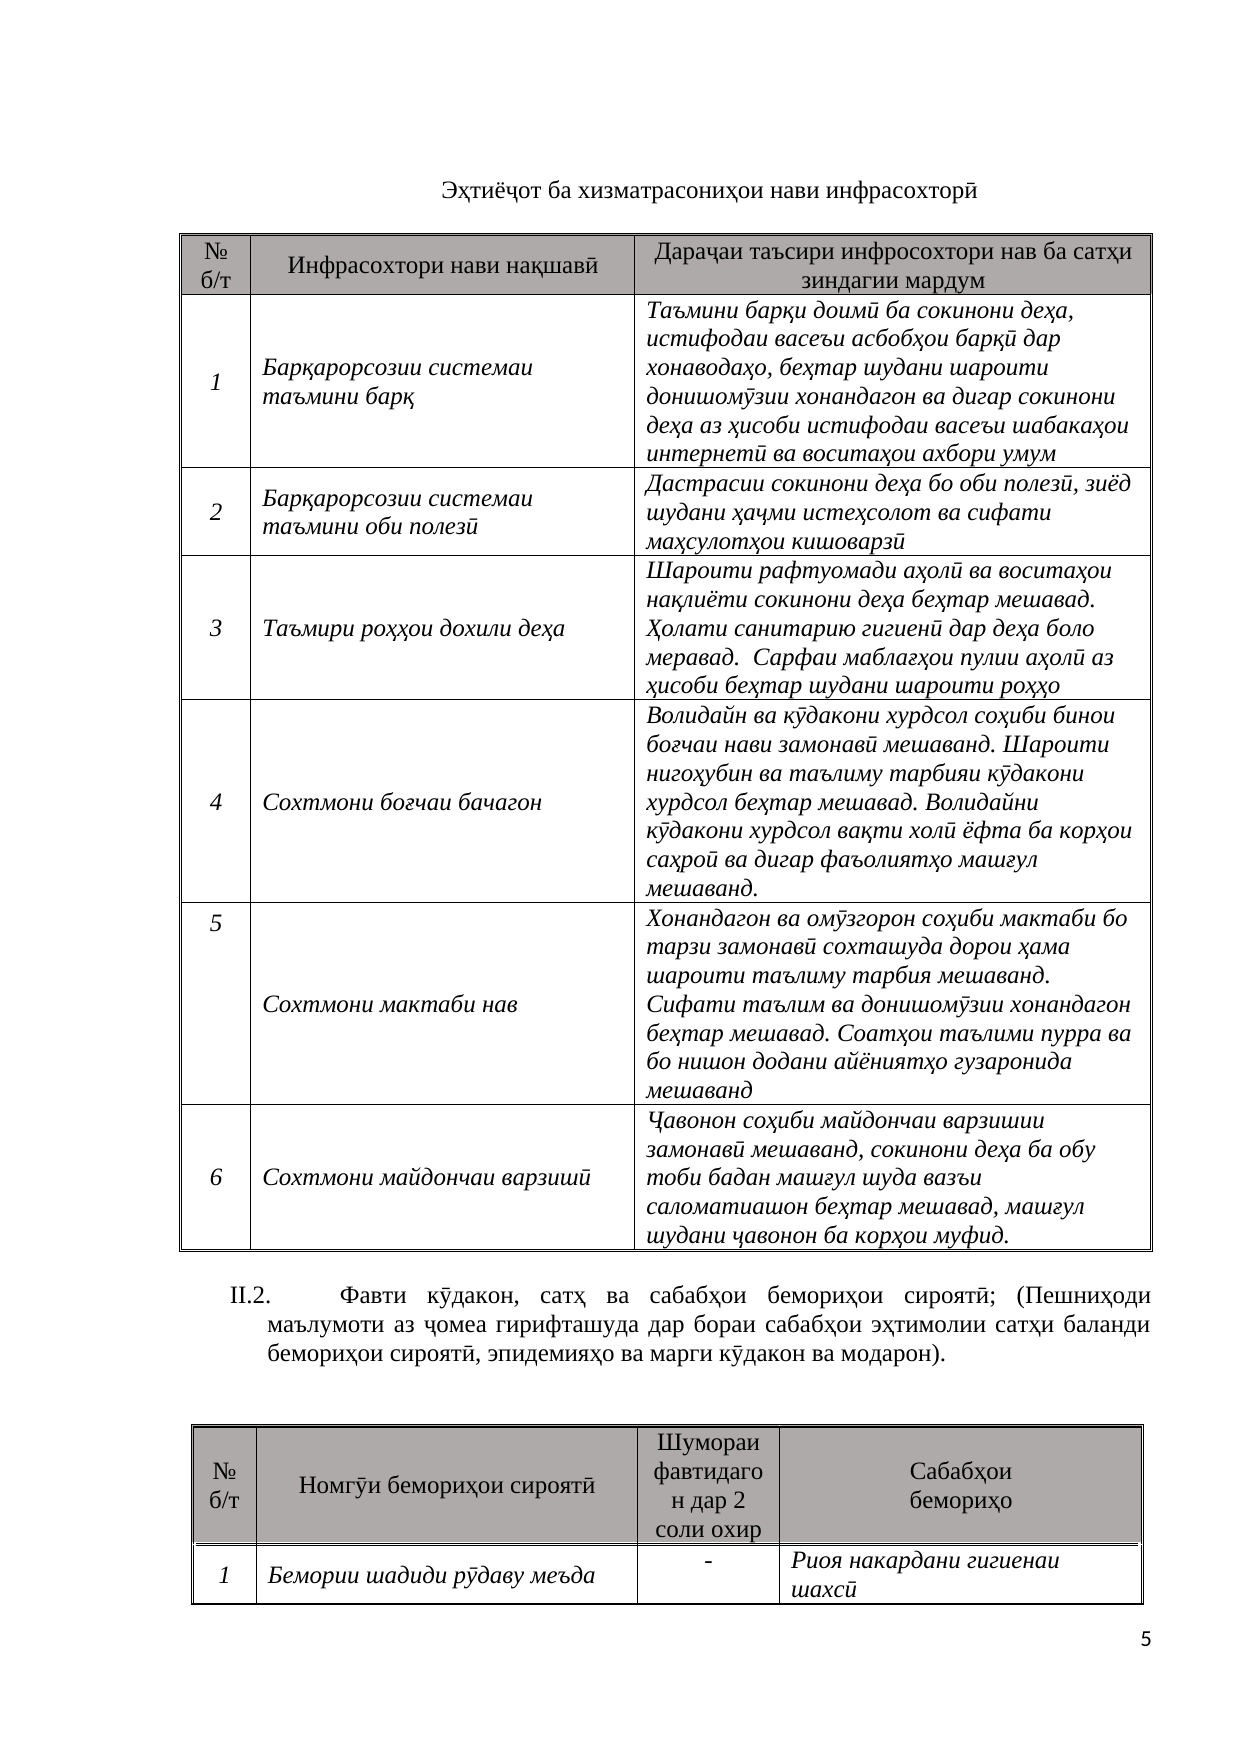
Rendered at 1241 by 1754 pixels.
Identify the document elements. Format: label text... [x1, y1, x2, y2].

table_header № б/т [182, 236, 250, 294]
list Фавти кӯдакон, сатҳ ва сабабҳои бемориҳои сироятӣ; (Пешниҳоди маълумоти аз ҷомеа гирифташуда дар бораи сабабҳои эҳтимолии сатҳи баланди бемориҳои сироятӣ, эпидемияҳо ва марги кӯдакон ва модарон). [229, 1281, 1152, 1367]
table_cell Сохтмони боғчаи бачагон [251, 700, 634, 902]
table_header № б/т [194, 1428, 256, 1542]
table_cell Бемории шадиди рӯдаву меъда [257, 1546, 637, 1603]
table_header Номгӯи бемориҳои сироятӣ [257, 1428, 637, 1542]
table_cell 1 [182, 295, 250, 467]
table_cell Таъмири роҳҳои дохили деҳа [251, 556, 634, 699]
table_cell Сохтмони мактаби нав [251, 903, 634, 1104]
table_cell 3 [182, 556, 250, 699]
table_cell Шароити рафтуомади аҳолӣ ва воситаҳои нақлиёти сокинони деҳа беҳтар мешавад. Ҳолати санитарию гигиенӣ дар деҳа боло меравад. Сарфаи маблағҳои пулии аҳолӣ аз ҳисоби беҳтар шудани шароити роҳҳо [635, 556, 1150, 699]
table_header Шумораи фавтидагон дар 2 соли охир [638, 1428, 779, 1542]
table_header Инфрасохтори нави нақшавӣ [251, 236, 634, 294]
table_cell Барқарорсозии системаи таъмини оби полезӣ [251, 468, 634, 554]
table_cell Сохтмони майдончаи варзишӣ [251, 1105, 634, 1249]
table_cell Риоя накардани гигиенаи шахсӣ [780, 1543, 1141, 1603]
table_cell Дастрасии сокинони деҳа бо оби полезӣ, зиёд шудани ҳаҷми истеҳсолот ва сифати маҳсулотҳои кишоварзӣ [635, 468, 1150, 554]
table_cell Хонандагон ва омӯзгорон соҳиби мактаби бо тарзи замонавӣ сохташуда дорои ҳама шароити таълиму тарбия мешаванд. Сифати таълим ва донишомӯзии хонандагон беҳтар мешавад. Соатҳои таълими пурра ва бо нишон додани айёниятҳо гузаронида мешаванд [635, 903, 1150, 1104]
table_cell 6 [182, 1105, 250, 1249]
table_header Дараҷаи таъсири инфросохтори нав ба сатҳи зиндагии мардум [635, 236, 1150, 294]
table_cell 1 [194, 1543, 256, 1603]
table_cell - [638, 1546, 779, 1603]
table_cell Барқарорсозии системаи таъмини барқ [251, 295, 634, 467]
table_cell 4 [182, 700, 250, 902]
table_cell Волидайн ва кӯдакони хурдсол соҳиби бинои боғчаи нави замонавӣ мешаванд. Шароити нигоҳубин ва таълиму тарбияи кӯдакони хурдсол беҳтар мешавад. Волидайни кӯдакони хурдсол вақти холӣ ёфта ба корҳои саҳроӣ ва дигар фаъолиятҳо машғул мешаванд. [635, 700, 1150, 902]
table_cell 2 [182, 468, 250, 554]
table_cell Ҷавонон соҳиби майдончаи варзишии замонавӣ мешаванд, сокинони деҳа ба обу тоби бадан машғул шуда вазъи саломатиашон беҳтар мешавад, машғул шудани ҷавонон ба корҳои муфид. [635, 1105, 1150, 1249]
table_cell Таъмини барқи доимӣ ба сокинони деҳа, истифодаи васеъи асбобҳои барқӣ дар хонаводаҳо, беҳтар шудани шароити донишомӯзии хонандагон ва дигар сокинони деҳа аз ҳисоби истифодаи васеъи шабакаҳои интернетӣ ва воситаҳои ахбори умум [635, 295, 1150, 467]
table_cell 5 [182, 903, 250, 1104]
table_header Сабабҳои бемориҳо [780, 1428, 1141, 1542]
text Эҳтиёҷот ба хизматрасониҳои нави инфрасохторӣ [267, 176, 1152, 204]
